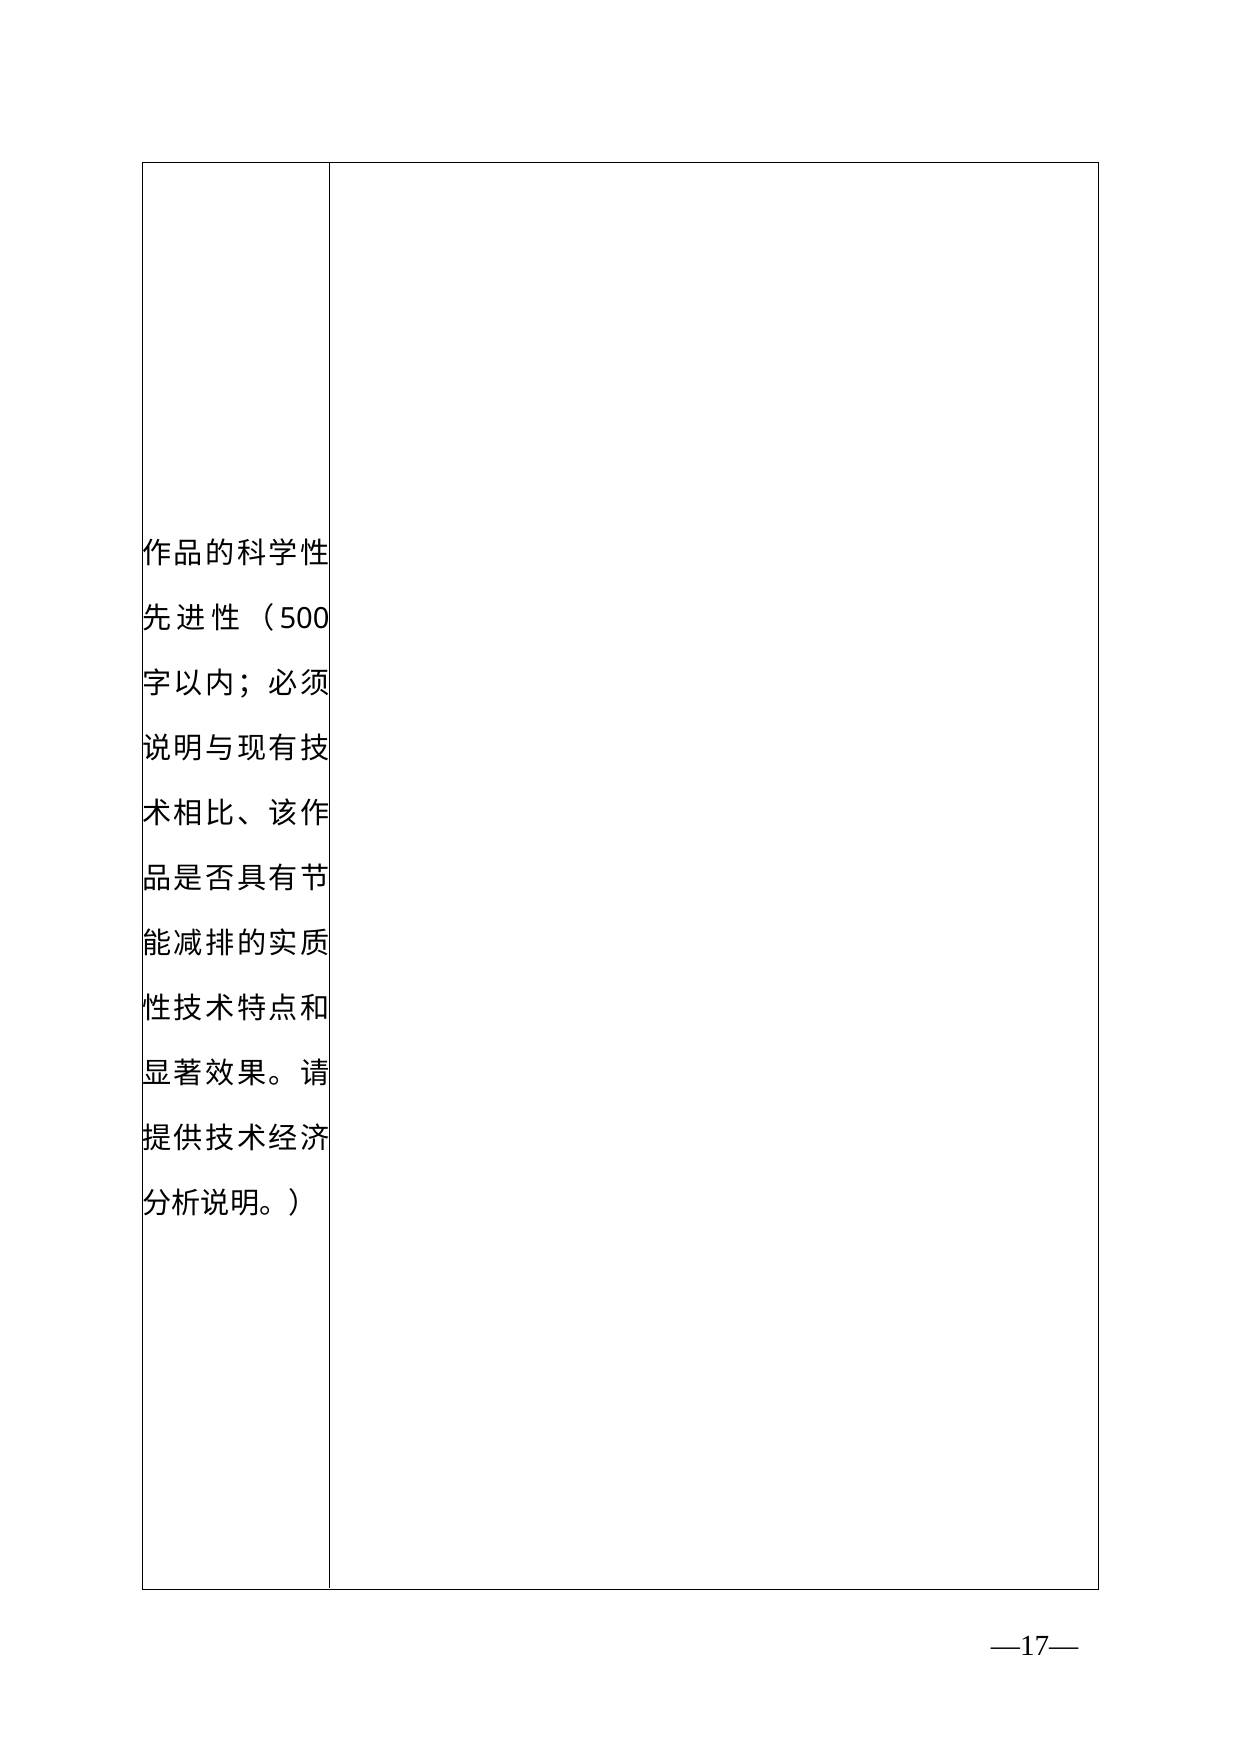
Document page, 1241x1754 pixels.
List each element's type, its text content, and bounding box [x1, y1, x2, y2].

table_cell 作品的科学性先进性（500字以内；必须说明与现有技术相比、该作品是否具有节能减排的实质性技术特点和显著效果。请提供技术经济分析说明。） [143, 163, 329, 1588]
table_cell [330, 163, 1098, 1588]
